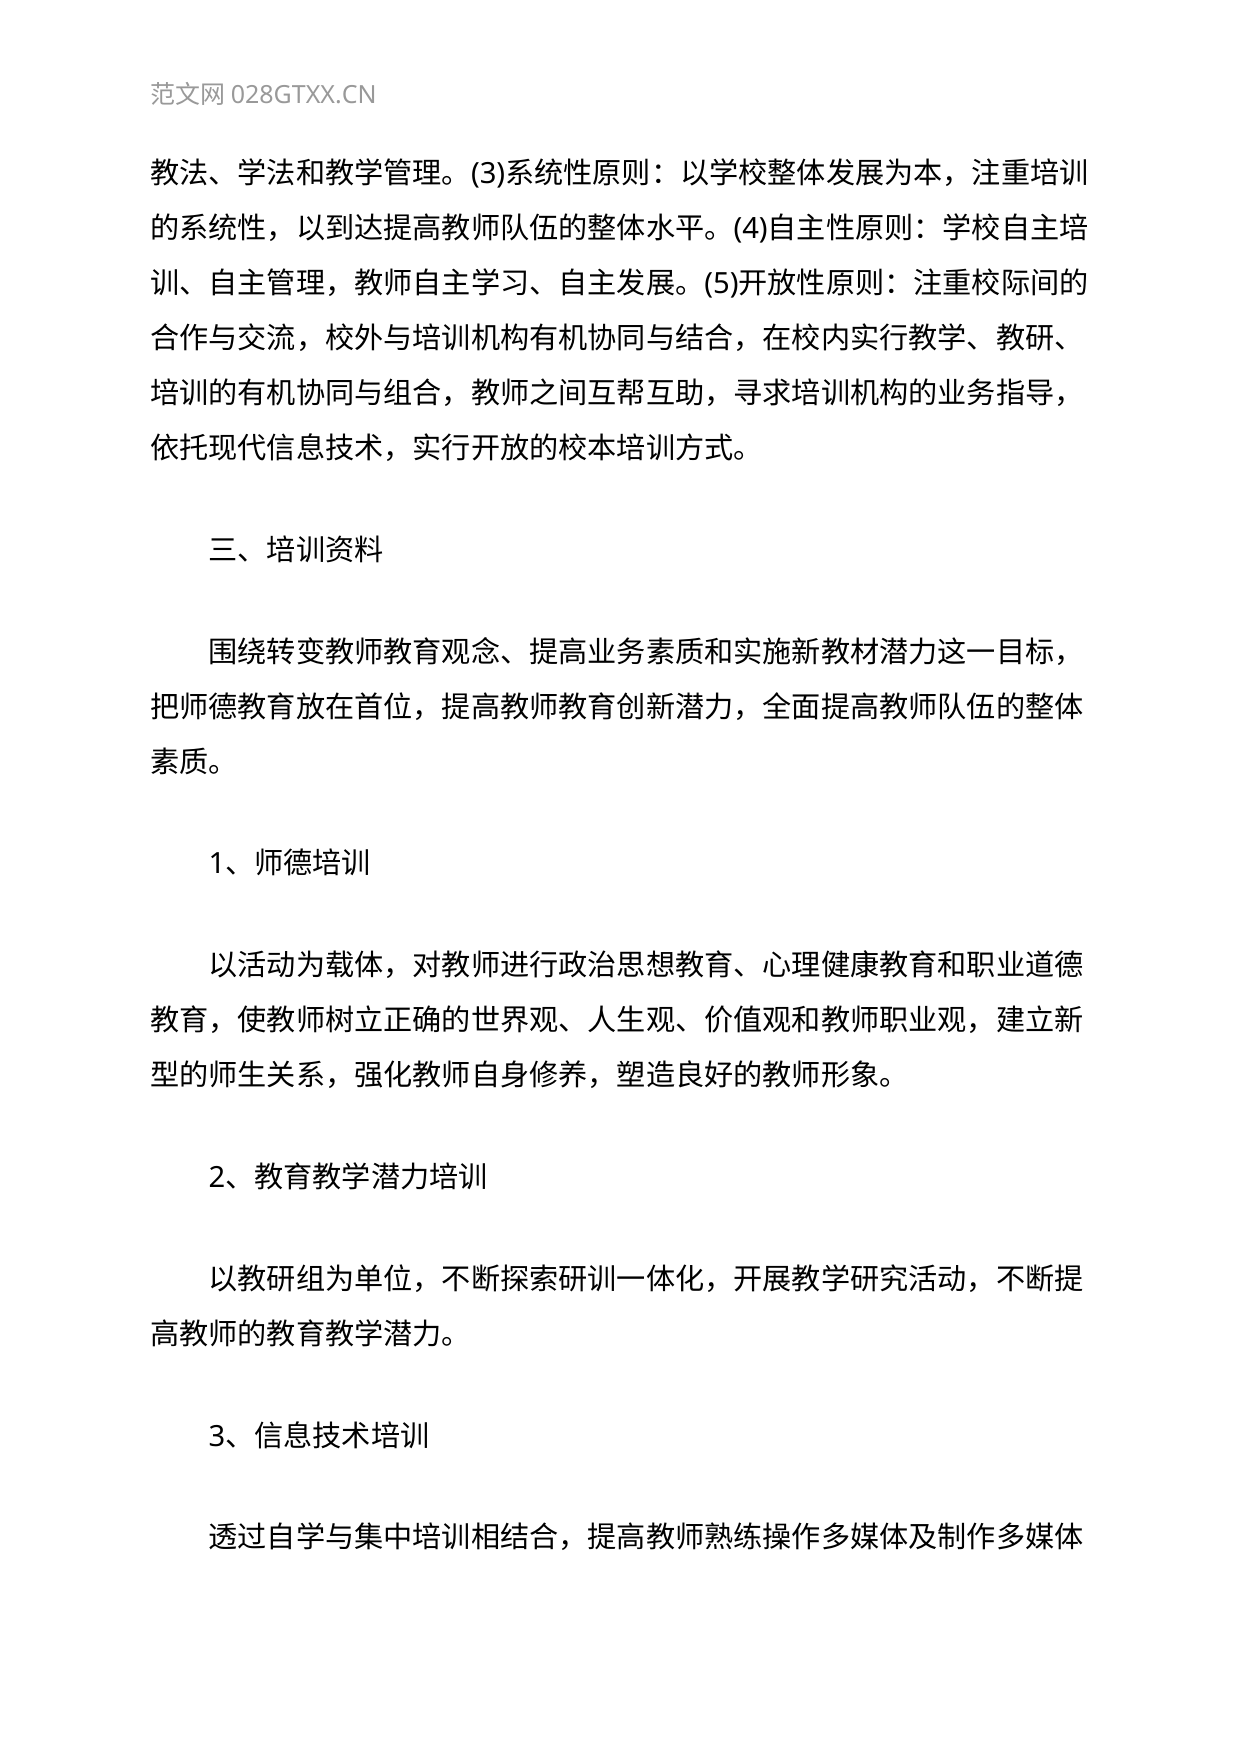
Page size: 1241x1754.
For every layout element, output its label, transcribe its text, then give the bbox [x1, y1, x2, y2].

text 以活动为载体，对教师进行政治思想教育、心理健康教育和职业道德教育，使教师树立正确的世界观、人生观、价值观和教师职业观，建立新型的师生关系，强化教师自身修养，塑造良好的教师形象。 [150, 942, 1090, 1094]
text 2、教育教学潜力培训 [150, 1153, 1090, 1196]
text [150, 150, 1090, 467]
text 1、师德培训 [150, 840, 1090, 882]
text 以教研组为单位，不断探索研训一体化，开展教学研究活动，不断提高教师的教育教学潜力。 [150, 1255, 1090, 1353]
text 围绕转变教师教育观念、提高业务素质和实施新教材潜力这一目标，把师德教育放在首位，提高教师教育创新潜力，全面提高教师队伍的整体素质。 [150, 628, 1090, 780]
text 3、信息技术培训 [150, 1412, 1090, 1454]
text 三、培训资料 [150, 527, 1090, 569]
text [150, 1514, 1090, 1556]
